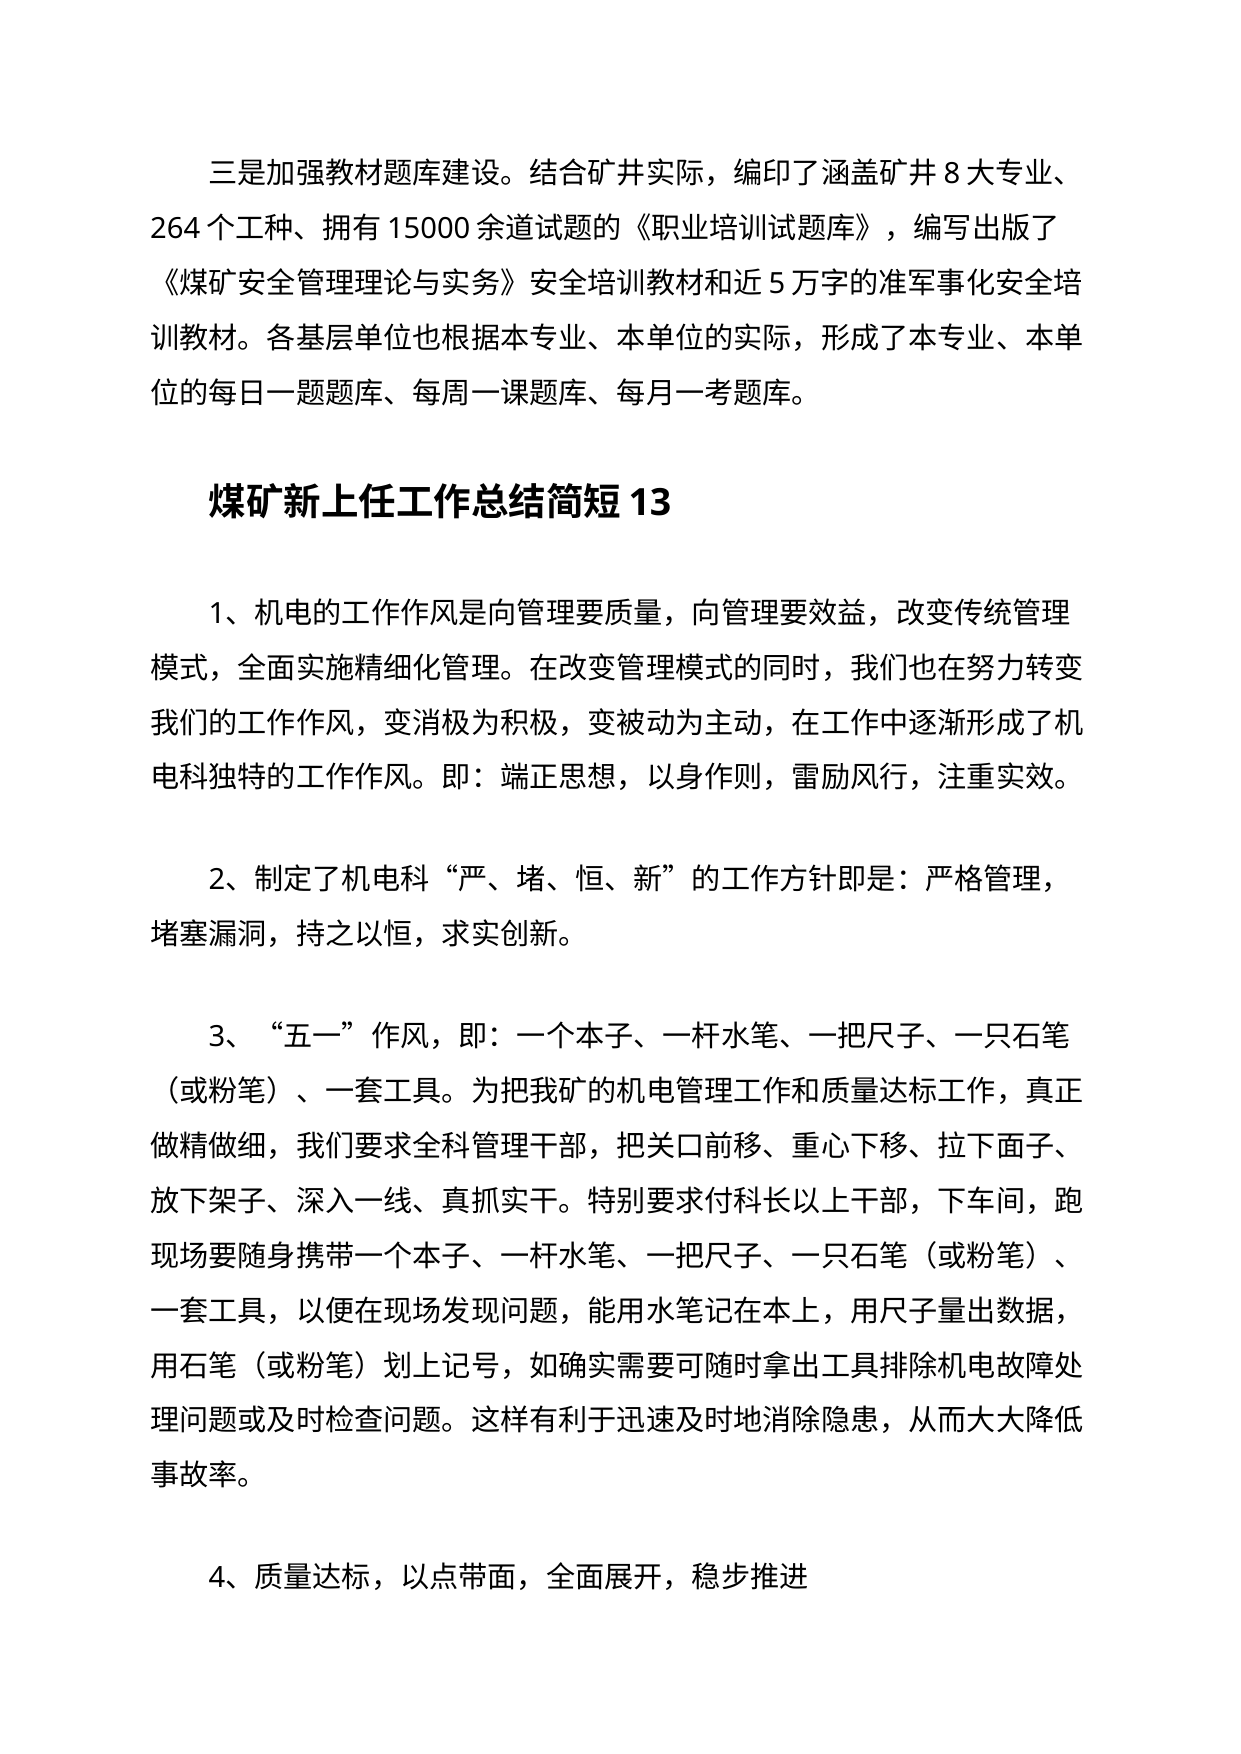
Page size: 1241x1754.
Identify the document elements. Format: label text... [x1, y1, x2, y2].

text 1、机电的工作作风是向管理要质量，向管理要效益，改变传统管理模式，全面实施精细化管理。在改变管理模式的同时，我们也在努力转变我们的工作作风，变消极为积极，变被动为主动，在工作中逐渐形成了机电科独特的工作作风。即：端正思想，以身作则，雷励风行，注重实效。 [150, 589, 1090, 796]
text 4、质量达标，以点带面，全面展开，稳步推进 [150, 1554, 1090, 1596]
text 三是加强教材题库建设。结合矿井实际，编印了涵盖矿井8大专业、264个工种、拥有15000余道试题的《职业培训试题库》，编写出版了《煤矿安全管理理论与实务》安全培训教材和近5万字的准军事化安全培训教材。各基层单位也根据本专业、本单位的实际，形成了本专业、本单位的每日一题题库、每周一课题库、每月一考题库。 [150, 150, 1090, 412]
text 2、制定了机电科“严、堵、恒、新”的工作方针即是：严格管理，堵塞漏洞，持之以恒，求实创新。 [150, 856, 1090, 953]
text 3、“五一”作风，即：一个本子、一杆水笔、一把尺子、一只石笔（或粉笔）、一套工具。为把我矿的机电管理工作和质量达标工作，真正做精做细，我们要求全科管理干部，把关口前移、重心下移、拉下面子、放下架子、深入一线、真抓实干。特别要求付科长以上干部，下车间，跑现场要随身携带一个本子、一杆水笔、一把尺子、一只石笔（或粉笔）、一套工具，以便在现场发现问题，能用水笔记在本上，用尺子量出数据，用石笔（或粉笔）划上记号，如确实需要可随时拿出工具排除机电故障处理问题或及时检查问题。这样有利于迅速及时地消除隐患，从而大大降低事故率。 [150, 1013, 1090, 1494]
text 煤矿新上任工作总结简短13 [150, 472, 1090, 526]
